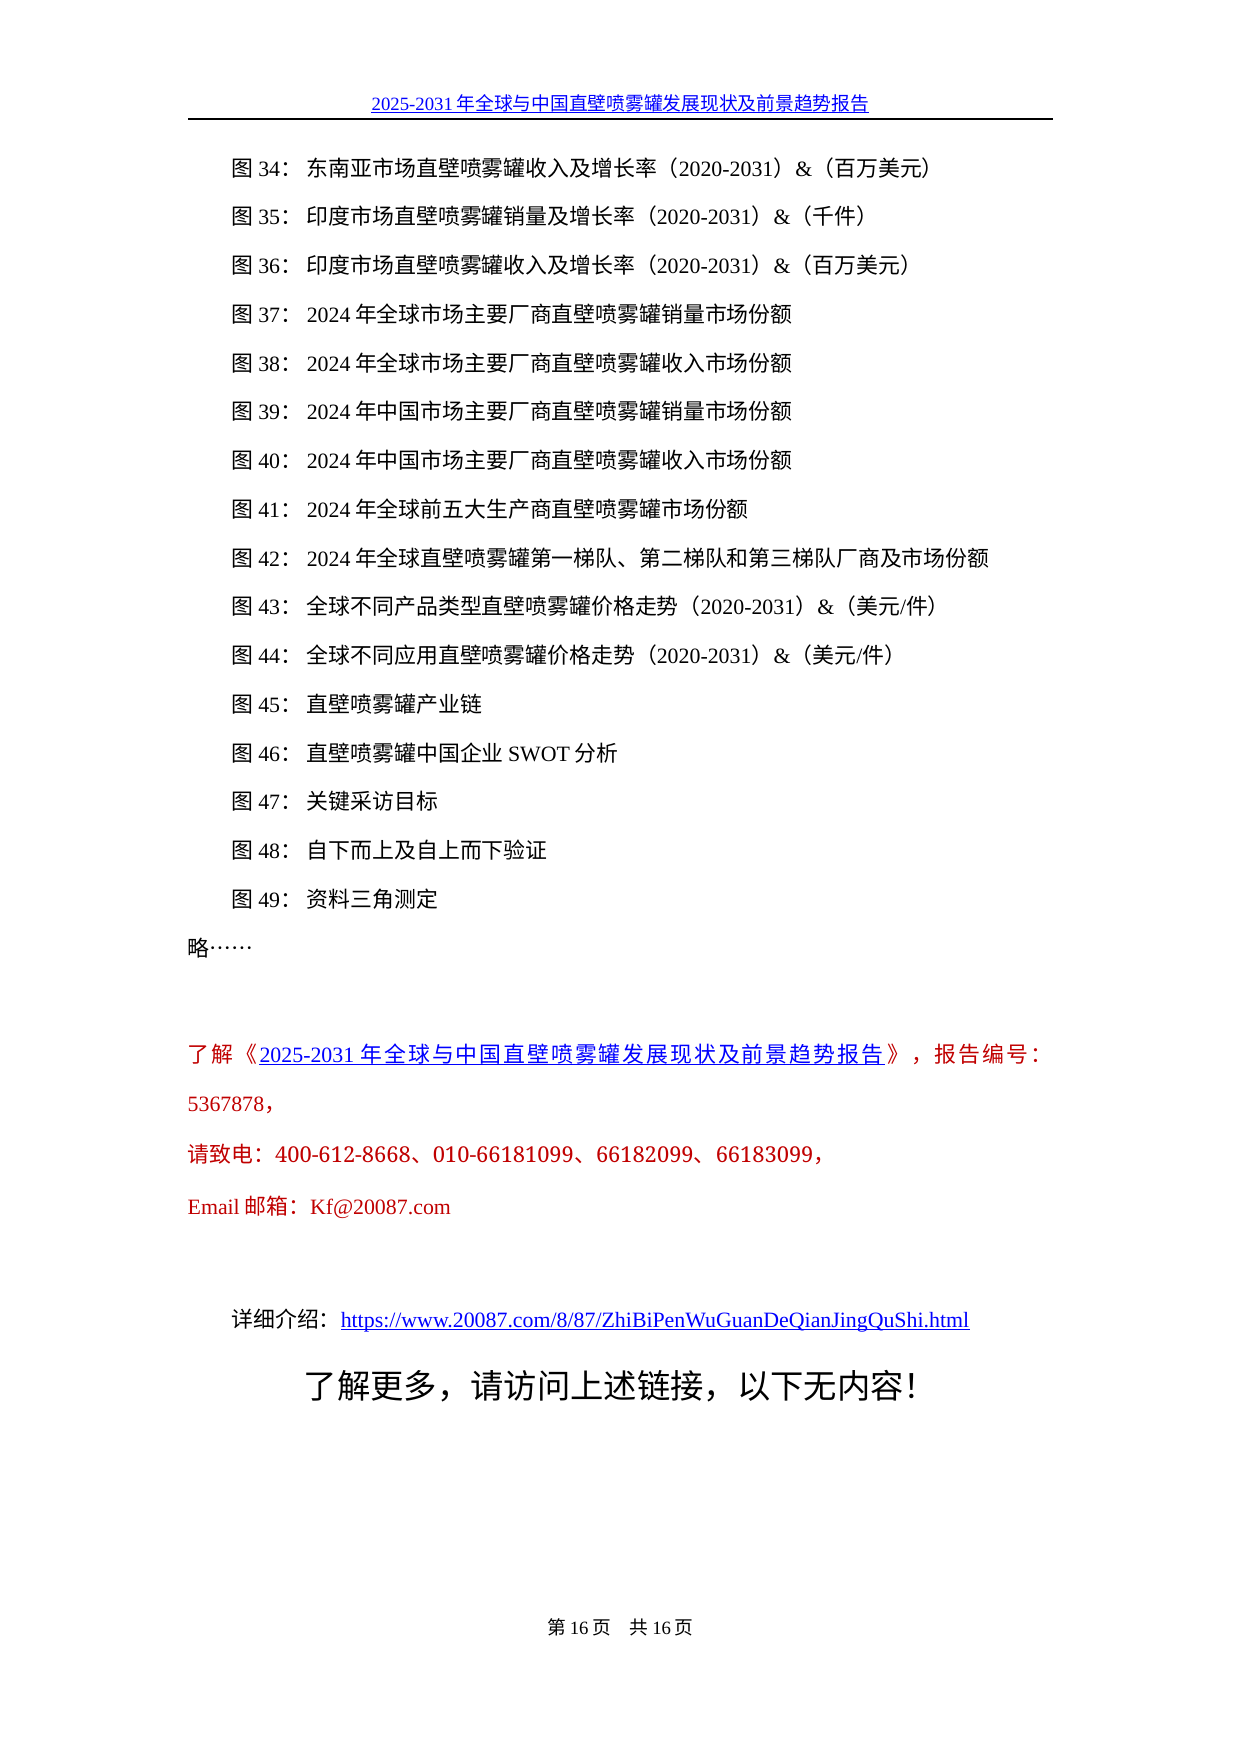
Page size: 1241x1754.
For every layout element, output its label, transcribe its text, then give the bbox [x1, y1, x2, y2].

text 请致电：400-612-8668、010-66181099、66182099、66183099， [187, 1137, 1053, 1169]
text 详细介绍：https://www.20087.com/8/87/ZhiBiPenWuGuanDeQianJingQuShi.html [187, 1301, 1053, 1334]
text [187, 150, 1053, 963]
text 了解《2025-2031年全球与中国直壁喷雾罐发展现状及前景趋势报告》，报告编号：5367878， [187, 1037, 1053, 1118]
text Email邮箱：Kf@20087.com [187, 1188, 1053, 1221]
title 了解更多，请访问上述链接，以下无内容！ [187, 1351, 1053, 1416]
